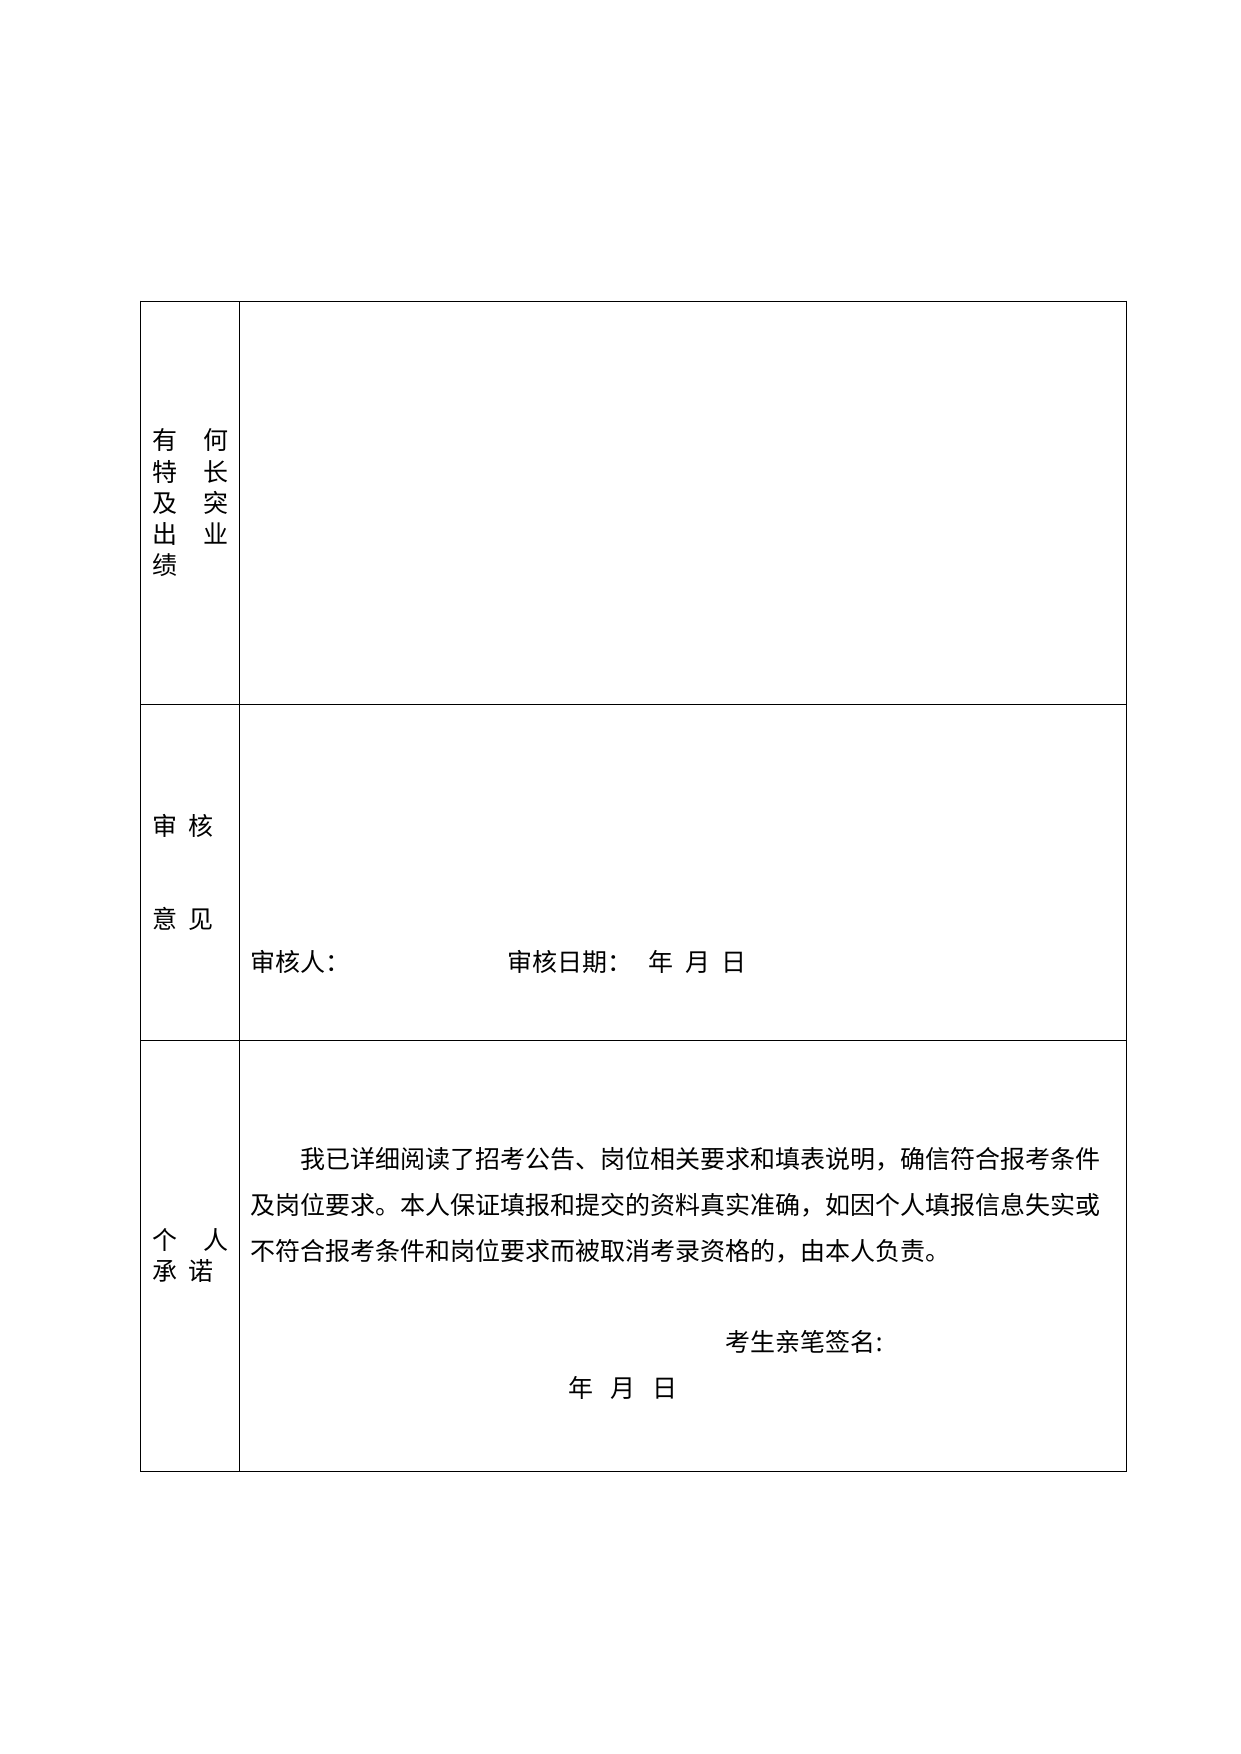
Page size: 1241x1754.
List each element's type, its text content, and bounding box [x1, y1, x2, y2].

table_cell 审 核 意 见 [141, 705, 239, 1039]
table_header [240, 302, 1126, 704]
table_cell 我已详细阅读了招考公告、岗位相关要求和填表说明，确信符合报考条件及岗位要求。本人保证填报和提交的资料真实准确，如因个人填报信息失实或不符合报考条件和岗位要求而被取消考录资格的，由本人负责。 考生亲笔签名: 年 月 日 [240, 1041, 1126, 1471]
table_header 有 何特 长及 突出 业绩 [141, 302, 239, 704]
table_cell 个人 承 诺 [141, 1041, 239, 1471]
table_cell 审核人： 审核日期： 年 月 日 [240, 705, 1126, 1039]
